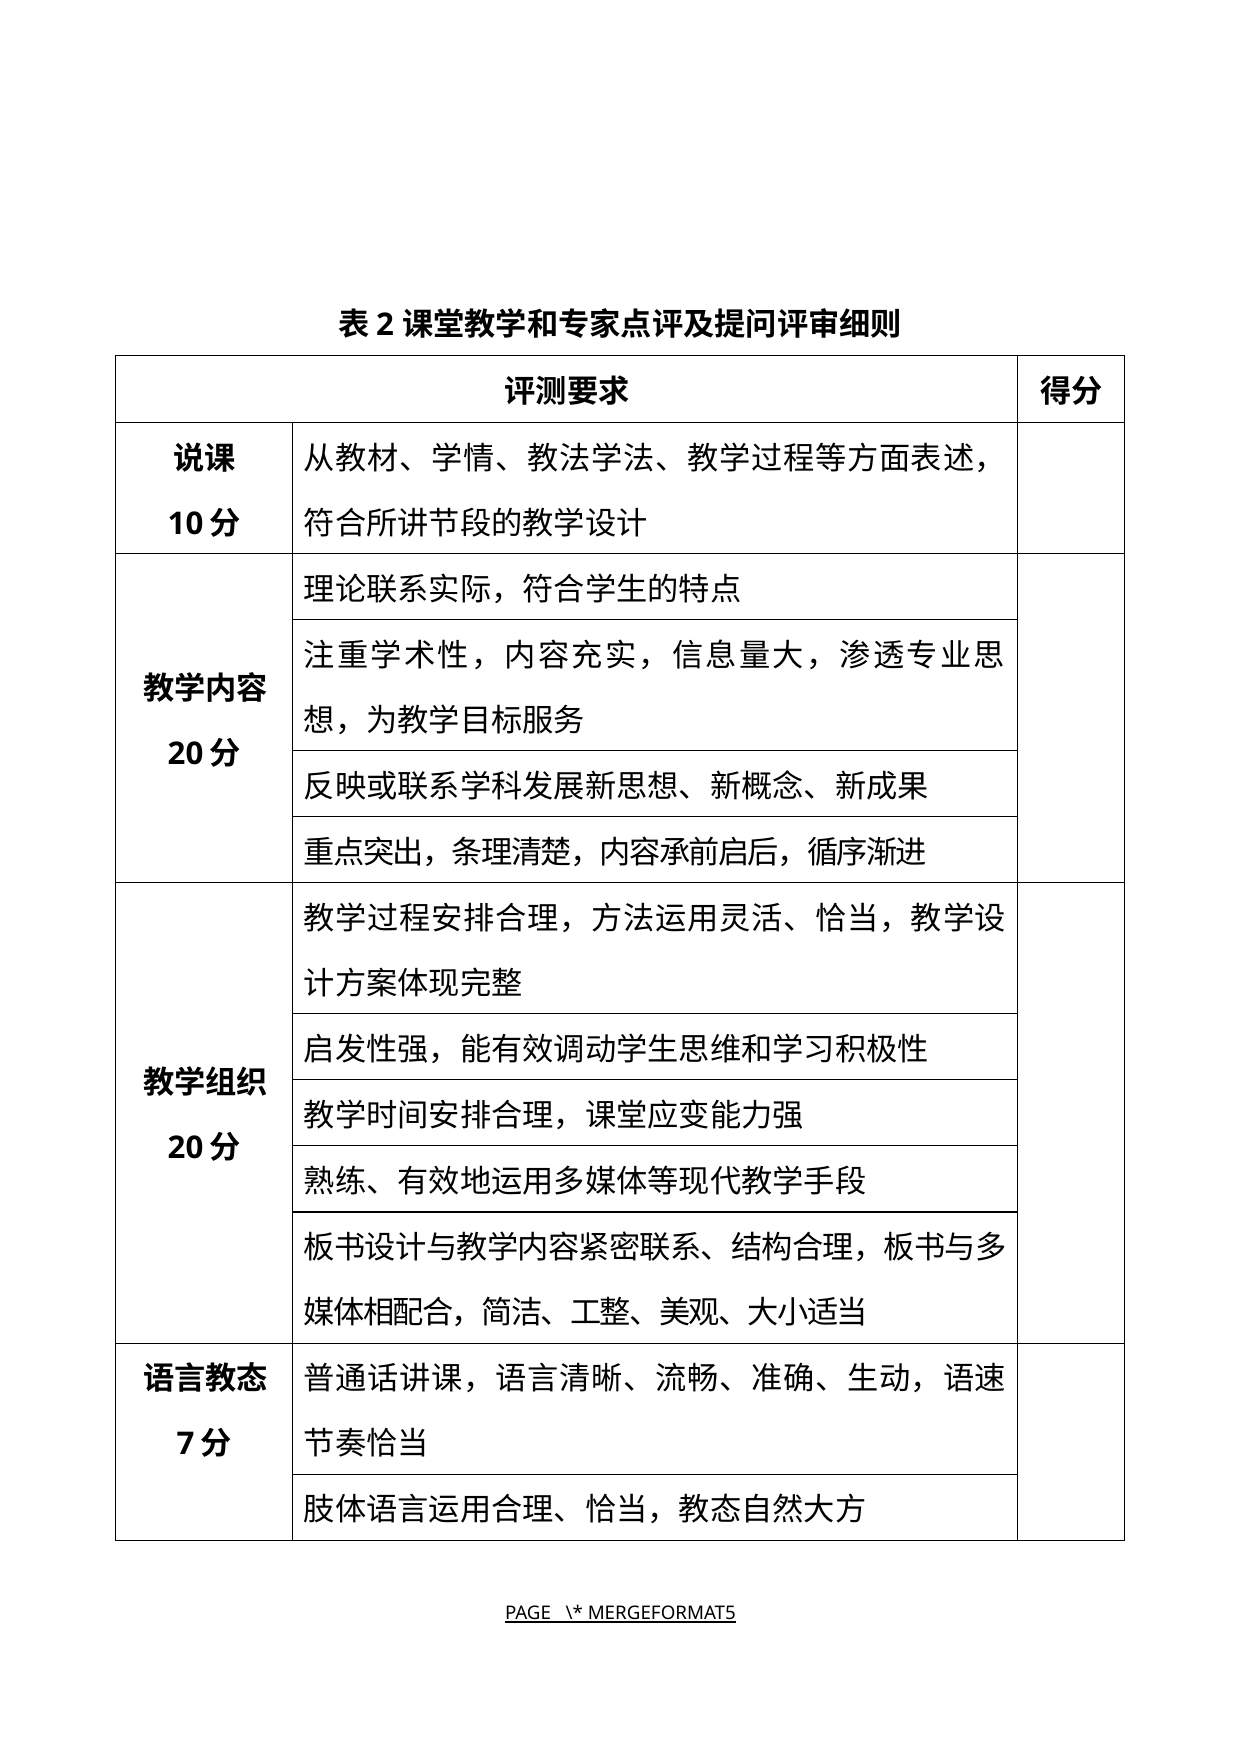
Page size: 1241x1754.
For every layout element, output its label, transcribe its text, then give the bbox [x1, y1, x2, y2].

table_cell 板书设计与教学内容紧密联系、结构合理，板书与多媒体相配合，简洁、工整、美观、大小适当 [293, 1213, 1017, 1342]
table_cell 教学过程安排合理，方法运用灵活、恰当，教学设计方案体现完整 [293, 883, 1017, 1013]
table_cell 教学组织 20分 [116, 883, 292, 1342]
table_cell 普通话讲课，语言清晰、流畅、准确、生动，语速节奏恰当 [293, 1344, 1017, 1473]
table_cell 注重学术性，内容充实，信息量大，渗透专业思想，为教学目标服务 [293, 620, 1017, 750]
table_cell [1018, 883, 1124, 1342]
table_cell 理论联系实际，符合学生的特点 [293, 554, 1017, 619]
table_cell 肢体语言运用合理、恰当，教态自然大方 [293, 1475, 1017, 1539]
table_cell 教学内容 20分 [116, 554, 292, 882]
table_cell 熟练、有效地运用多媒体等现代教学手段 [293, 1146, 1017, 1211]
table_cell 重点突出，条理清楚，内容承前启后，循序渐进 [293, 817, 1017, 882]
table_cell 反映或联系学科发展新思想、新概念、新成果 [293, 751, 1017, 816]
table_cell 语言教态 7分 [116, 1344, 292, 1539]
table_cell 启发性强，能有效调动学生思维和学习积极性 [293, 1014, 1017, 1079]
table_cell 从教材、学情、教法学法、教学过程等方面表述，符合所讲节段的教学设计 [293, 423, 1017, 553]
table_cell [1018, 423, 1124, 553]
table_cell 说课 10分 [116, 423, 292, 553]
text 表2 课堂教学和专家点评及提问评审细则 [187, 290, 1053, 355]
table_header 评测要求 [116, 356, 1017, 422]
table_header 得分 [1018, 356, 1124, 422]
table_cell [1018, 1344, 1124, 1539]
table_cell 教学时间安排合理，课堂应变能力强 [293, 1080, 1017, 1145]
table_cell [1018, 554, 1124, 882]
